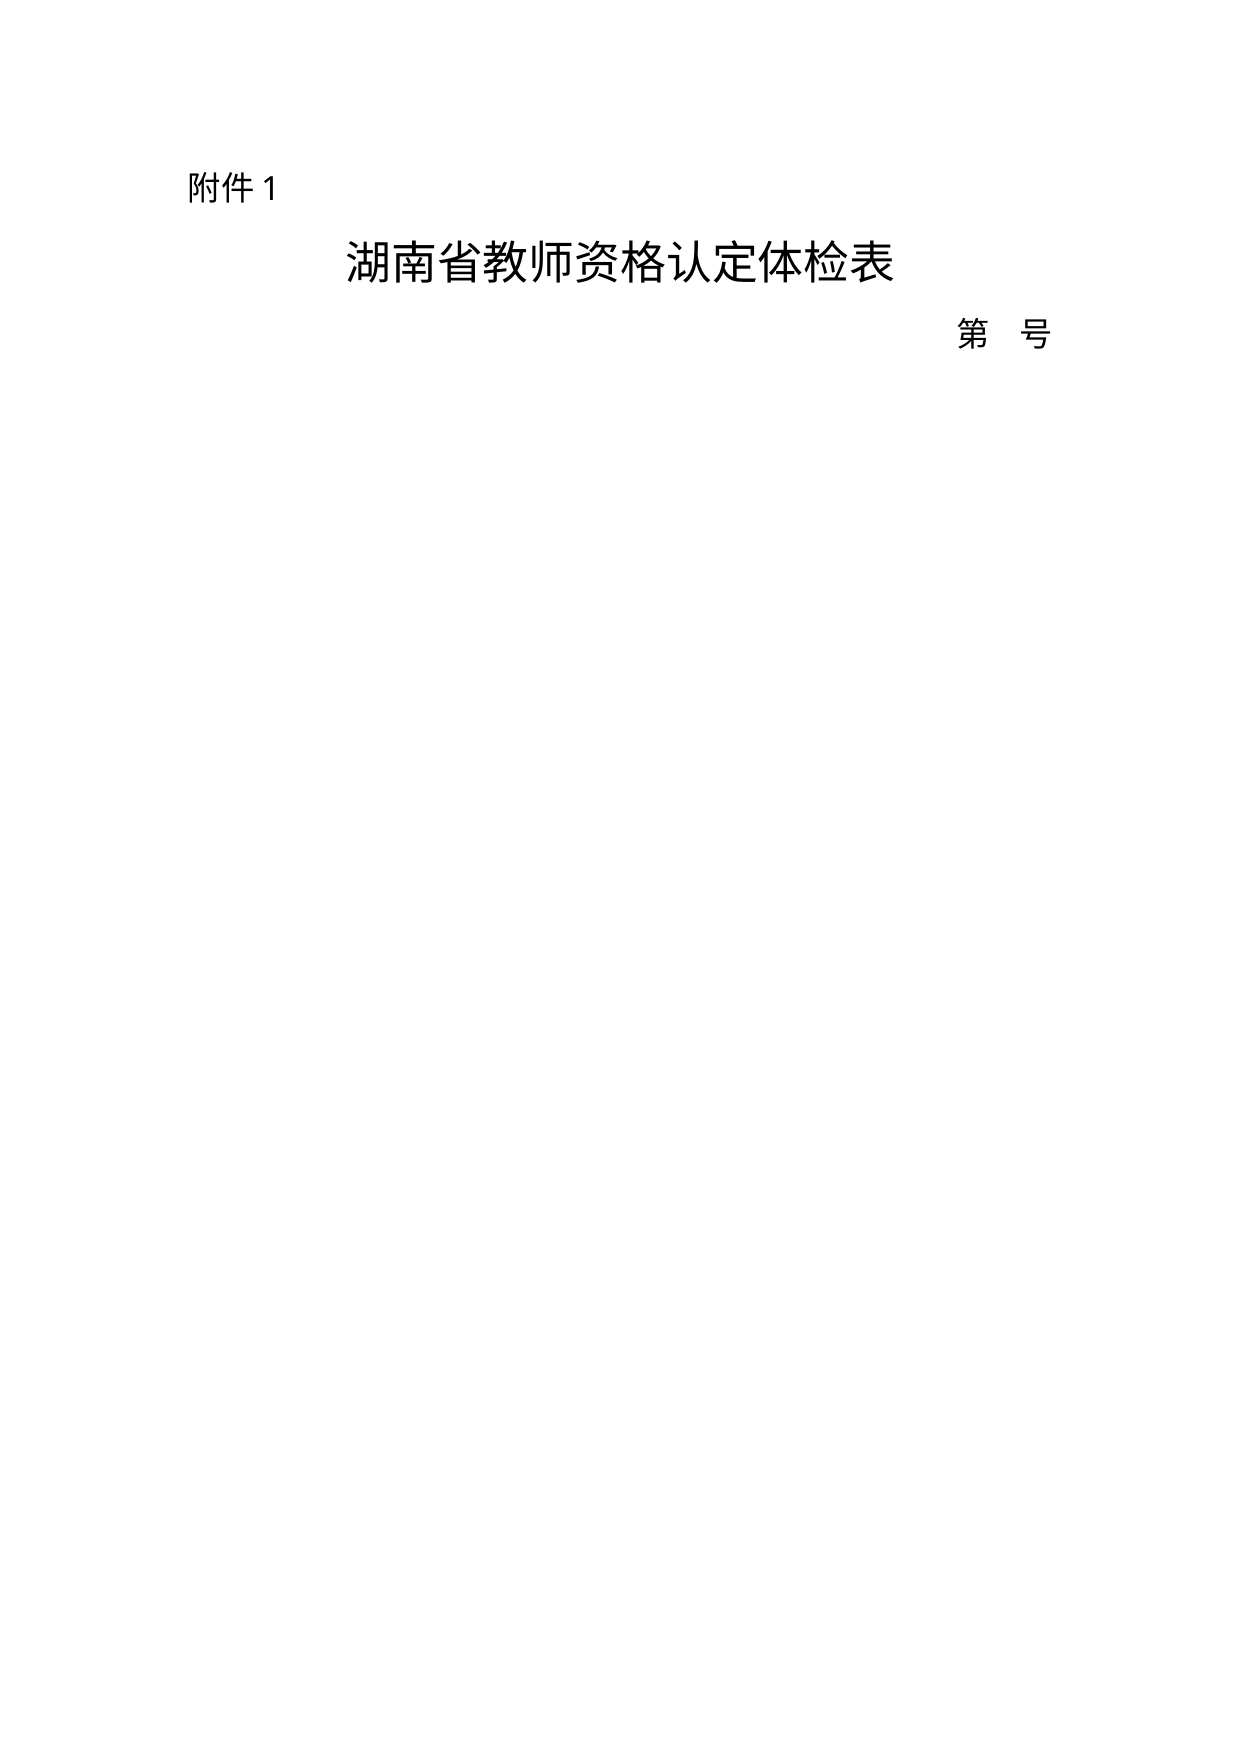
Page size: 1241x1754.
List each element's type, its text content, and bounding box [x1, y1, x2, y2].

text 第 号 [187, 308, 1053, 356]
text 附件1 [187, 162, 1053, 210]
text 湖南省教师资格认定体检表 [187, 210, 1053, 308]
